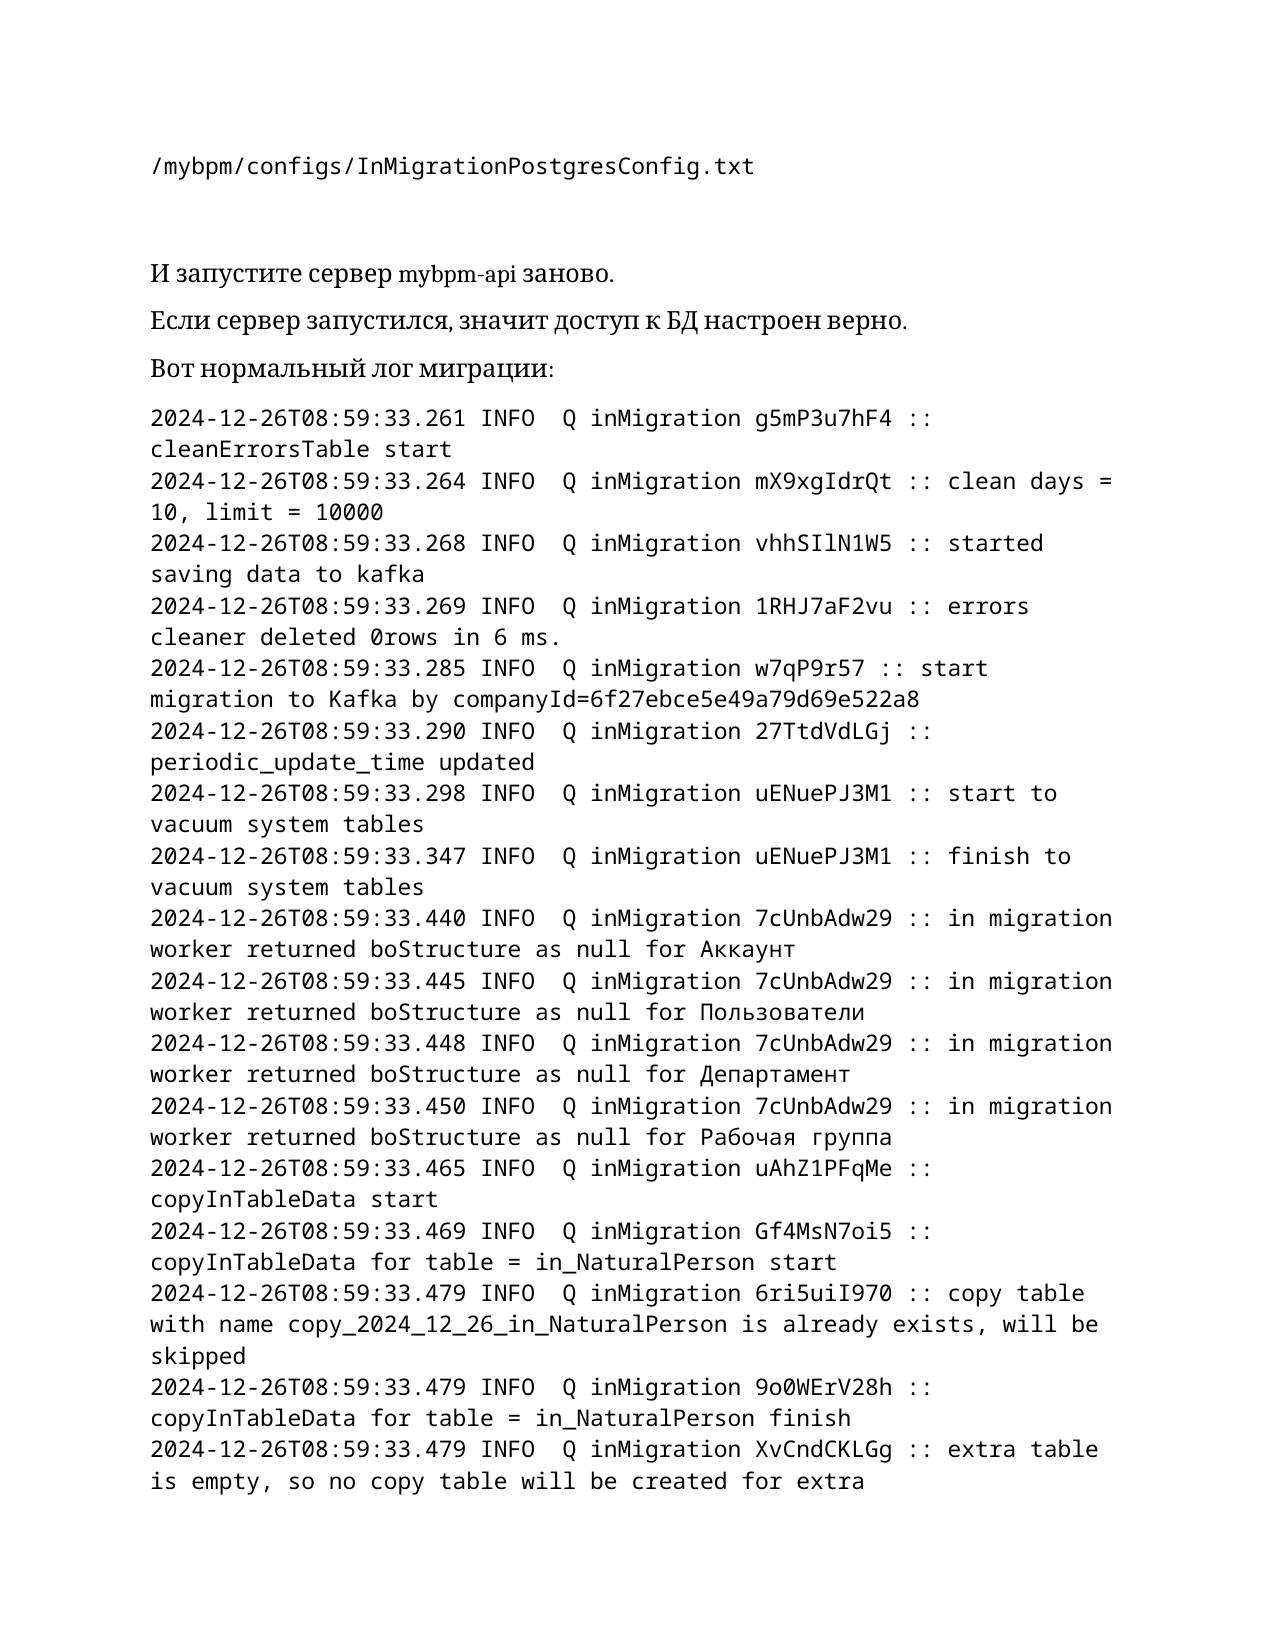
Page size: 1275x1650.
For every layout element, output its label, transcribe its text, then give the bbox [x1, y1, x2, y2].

text Вот нормальный лог миграции: [150, 354, 1125, 383]
text Если сервер запустился, значит доступ к БД настроен верно. [150, 307, 1125, 336]
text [150, 402, 1125, 1496]
text И запустите сервер mybpm-api заново. [150, 259, 1125, 288]
text /mybpm/configs/InMigrationPostgresConfig.txt [150, 150, 1125, 239]
